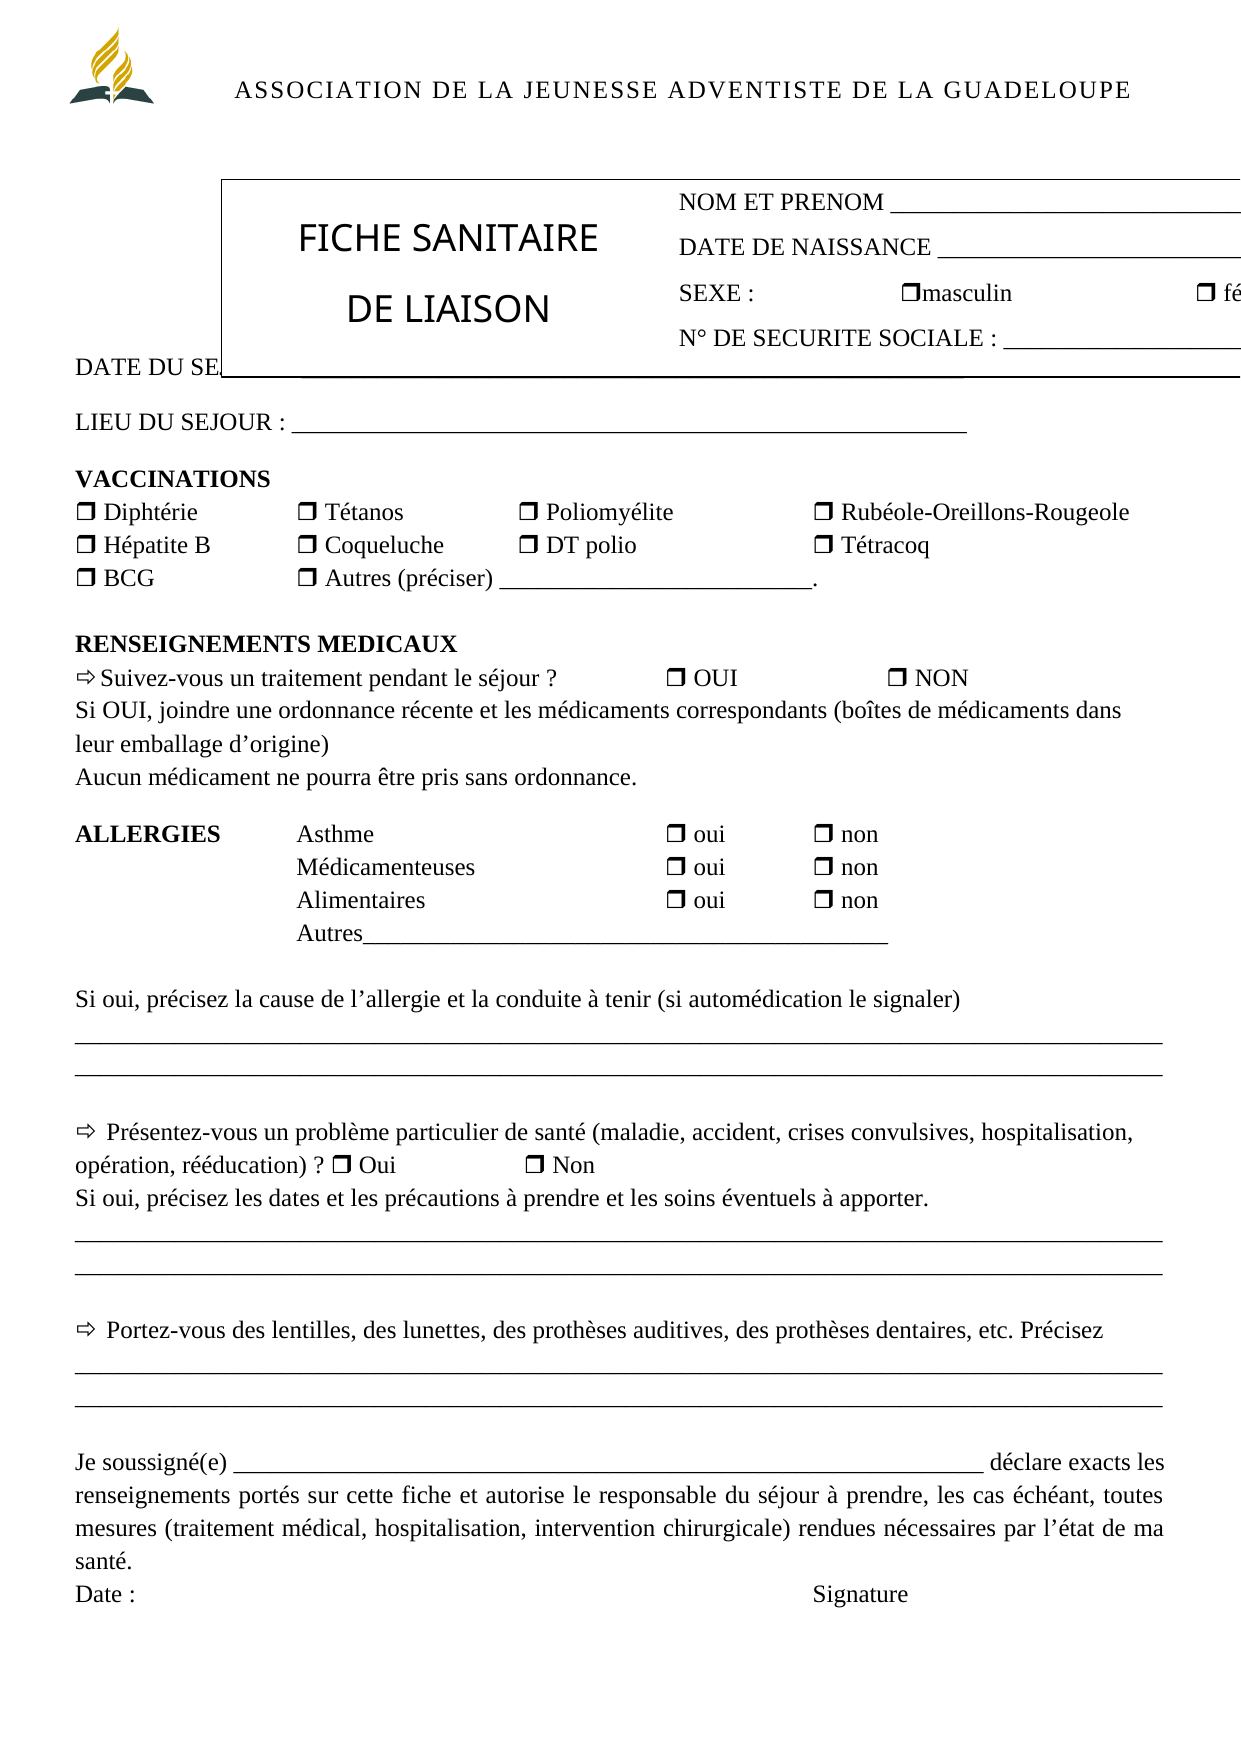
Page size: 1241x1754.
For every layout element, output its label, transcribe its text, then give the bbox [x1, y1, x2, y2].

text Si oui, précisez la cause de l’allergie et la conduite à tenir (si automédication le signaler) [75, 984, 1165, 1013]
text Autres__________________________________________ [222, 918, 1165, 947]
text LIEU DU SEJOUR : ______________________________________________________ [75, 407, 1165, 435]
text Je soussigné(e) ____________________________________________________________ déclare exacts les renseignements portés sur cette fiche et autorise le responsable du séjour à prendre, les cas échéant, toutes mesures (traitement médical, hospitalisation, intervention chirurgicale) rendues nécessaires par l’état de ma santé. [75, 1447, 1165, 1575]
text Suivez-vous un traitement pendant le séjour ? OUI NON [75, 663, 1165, 691]
text DATE DU SEJOUR : _____________________________________________________ [75, 352, 1165, 380]
picture [35, 27, 186, 171]
text Aucun médicament ne pourra être pris sans ordonnance. [75, 762, 1165, 790]
text RENSEIGNEMENTS MEDICAUX [75, 629, 1165, 658]
text ALLERGIES Asthme oui non [75, 819, 1165, 848]
text ASSOCIATION DE LA JEUNESSE ADVENTISTE DE LA GUADELOUPE [186, 75, 1165, 104]
text ______________________________________________________________________________________________________________________________________________________________________________ [75, 1018, 1165, 1079]
text ______________________________________________________________________________________________________________________________________________________________________________ [75, 1348, 1165, 1409]
text Alimentaires oui non [222, 886, 1165, 914]
text Médicamenteuses oui non [222, 852, 1165, 881]
text Diphtérie Tétanos Poliomyélite Rubéole-Oreillons-Rougeole [75, 497, 1165, 526]
text Hépatite B Coqueluche DT polio Tétracoq [75, 531, 1165, 559]
text Si oui, précisez les dates et les précautions à prendre et les soins éventuels à apporter. [75, 1183, 1165, 1211]
text ______________________________________________________________________________________________________________________________________________________________________________ [75, 1216, 1165, 1277]
text Portez-vous des lentilles, des lunettes, des prothèses auditives, des prothèses dentaires, etc. Précisez [75, 1315, 1165, 1343]
text Si OUI, joindre une ordonnance récente et les médicaments correspondants (boîtes de médicaments dans leur emballage d’origine) [75, 696, 1165, 757]
text BCG Autres (préciser) _________________________. [75, 563, 1165, 592]
text VACCINATIONS [75, 464, 1165, 493]
text Présentez-vous un problème particulier de santé (maladie, accident, crises convulsives, hospitalisation, opération, rééducation) ? Oui Non [75, 1117, 1165, 1178]
text Date : Signature [75, 1579, 1165, 1608]
